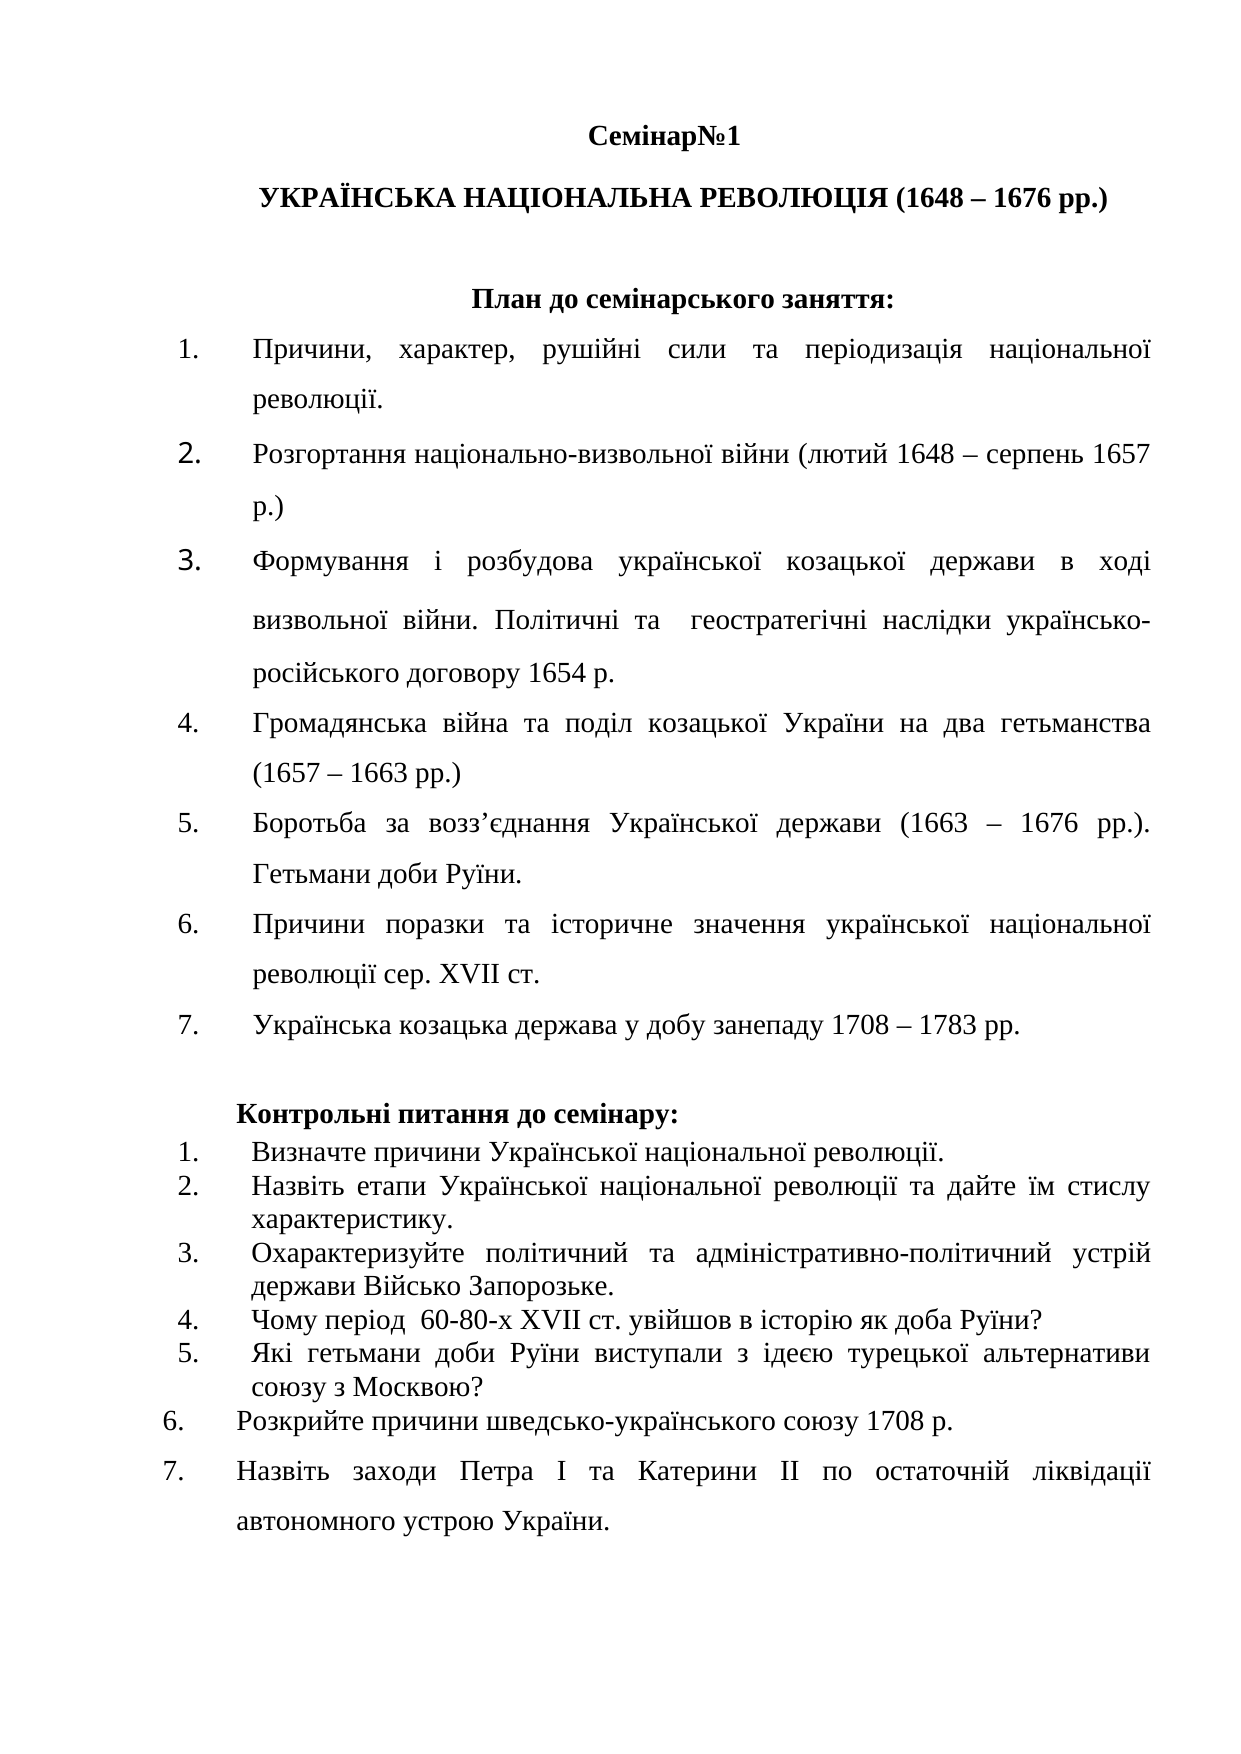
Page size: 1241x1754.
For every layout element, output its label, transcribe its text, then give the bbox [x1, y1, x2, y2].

list Чому період 60-80-х ХVІІ ст. увійшов в історію як доба Руїни? [177, 1302, 1152, 1336]
text План до семінарського заняття: [215, 281, 1152, 314]
text УКРАЇНСЬКА НАЦІОНАЛЬНА РЕВОЛЮЦІЯ (1648 – 1676 рр.) [215, 180, 1152, 214]
text Контрольні питання до семінару: [177, 1096, 1152, 1129]
list Розкрийте причини шведсько-українського союзу 1708 р. [162, 1403, 1152, 1436]
list Причини поразки та історичне значення української національної революції сер. XVII ст. [177, 906, 1152, 990]
list Назвіть етапи Української національної революції та дайте їм стислу характеристику. [177, 1168, 1152, 1235]
list Формування і розбудова української козацької держави в ході визвольної війни. Політичні та геостратегічні наслідки українсько-російського договору 1654 р. [177, 539, 1152, 688]
list Громадянська війна та поділ козацької України на два гетьманства (1657 – 1663 рр.) [177, 705, 1152, 789]
list Розгортання національно-визвольної війни (лютий 1648 – серпень 1657 р.) [177, 432, 1152, 522]
list Які гетьмани доби Руїни виступали з ідеєю турецької альтернативи союзу з Москвою? [177, 1336, 1152, 1403]
list Назвіть заходи Петра І та Катерини ІІ по остаточній ліквідації автономного устрою України. [162, 1453, 1152, 1537]
list Охарактеризуйте політичний та адміністративно-політичний устрій держави Військо Запорозьке. [177, 1235, 1152, 1302]
list Українська козацька держава у добу занепаду 1708 – 1783 рр. [177, 1007, 1152, 1040]
list Боротьба за возз’єднання Української держави (1663 – 1676 рр.). Гетьмани доби Руїни. [177, 806, 1152, 889]
list Причини, характер, рушійні сили та періодизація національної революції. [177, 331, 1152, 415]
list Визначте причини Української національної революції. [177, 1134, 1152, 1168]
text Семінар№1 [177, 118, 1152, 152]
